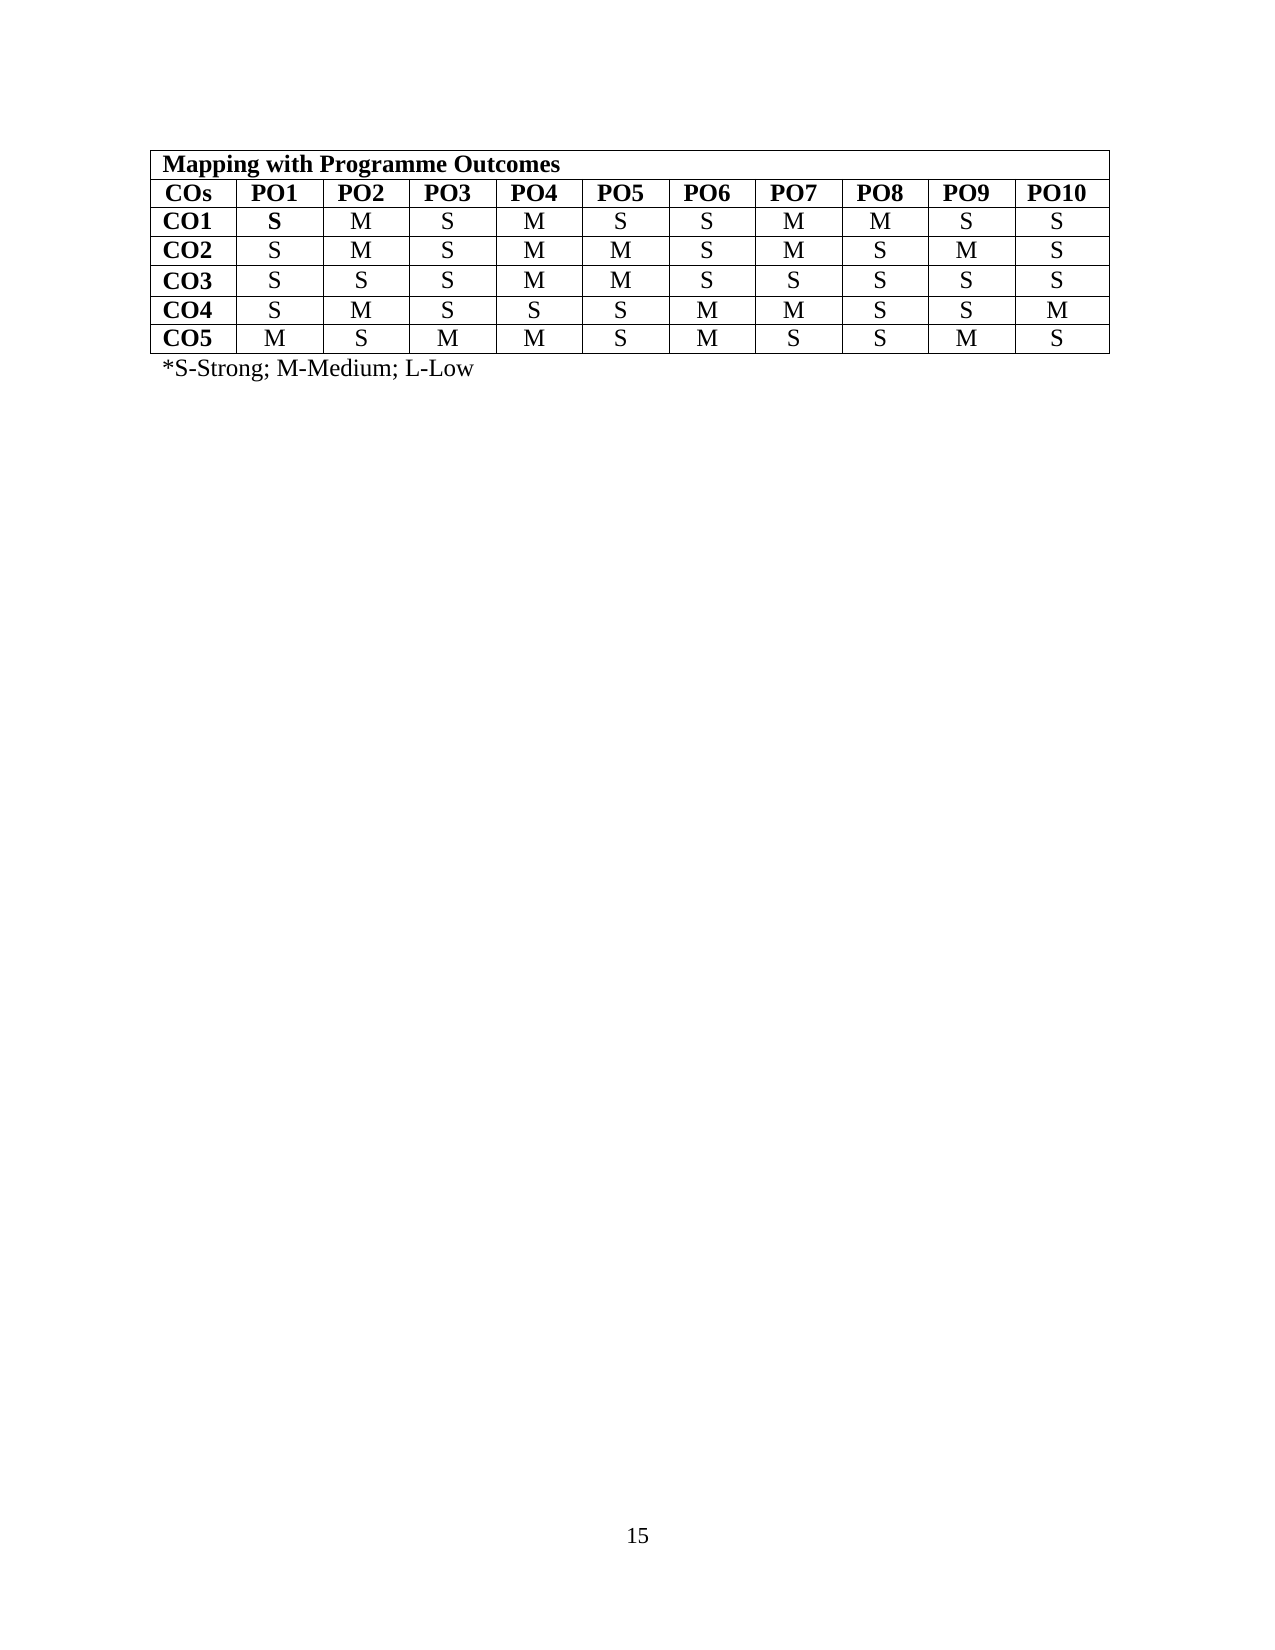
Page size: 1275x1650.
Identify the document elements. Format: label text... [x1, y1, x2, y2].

table_cell CO2 [151, 237, 236, 265]
table_cell S [756, 325, 842, 353]
table_cell S [756, 266, 842, 296]
table_cell M [756, 297, 842, 324]
table_cell S [1016, 208, 1109, 236]
table_cell S [670, 208, 755, 236]
table_cell PO9 [929, 180, 1015, 207]
table_cell M [324, 297, 409, 324]
text *S-Strong; M-Medium; L-Low [162, 354, 1189, 382]
table_cell PO6 [670, 180, 755, 207]
table_cell M [324, 237, 409, 265]
table_cell CO3 [151, 266, 236, 296]
table_cell S [1016, 266, 1109, 296]
table_cell M [1016, 297, 1109, 324]
table_cell S [1016, 325, 1109, 353]
table_cell PO7 [756, 180, 842, 207]
table_cell PO8 [843, 180, 928, 207]
table_cell S [324, 325, 409, 353]
table_cell PO4 [497, 180, 582, 207]
table_cell PO1 [237, 180, 323, 207]
table_cell S [410, 266, 496, 296]
table_cell M [843, 208, 928, 236]
table_header Mapping with Programme Outcomes [151, 151, 1109, 179]
table_cell S [929, 208, 1015, 236]
table_cell S [583, 325, 669, 353]
table_cell M [670, 325, 755, 353]
table_cell PO10 [1016, 180, 1109, 207]
table_cell M [497, 325, 582, 353]
table_cell CO5 [151, 325, 236, 353]
table_cell S [410, 237, 496, 265]
table_cell S [843, 266, 928, 296]
table_cell M [583, 266, 669, 296]
table_cell S [410, 208, 496, 236]
table_cell S [237, 297, 323, 324]
table_cell S [670, 266, 755, 296]
table_cell S [929, 297, 1015, 324]
table_cell M [670, 297, 755, 324]
table_cell S [237, 237, 323, 265]
table_cell PO2 [324, 180, 409, 207]
table_cell S [843, 297, 928, 324]
table_cell S [929, 266, 1015, 296]
table_cell S [237, 208, 323, 236]
table_cell CO4 [151, 297, 236, 324]
table_cell S [670, 237, 755, 265]
table_cell S [843, 325, 928, 353]
table_cell M [497, 208, 582, 236]
table_cell M [324, 208, 409, 236]
table_cell PO5 [583, 180, 669, 207]
table_cell M [929, 325, 1015, 353]
table_cell M [756, 208, 842, 236]
table_cell M [929, 237, 1015, 265]
table_cell S [237, 266, 323, 296]
table_cell M [237, 325, 323, 353]
table_cell CO1 [151, 208, 236, 236]
table_cell S [324, 266, 409, 296]
table_cell M [497, 237, 582, 265]
table_cell M [583, 237, 669, 265]
table_cell COs [151, 180, 236, 207]
table_cell M [756, 237, 842, 265]
table_cell S [583, 208, 669, 236]
table_cell S [497, 297, 582, 324]
table_cell PO3 [410, 180, 496, 207]
table_cell S [1016, 237, 1109, 265]
table_cell S [410, 297, 496, 324]
table_cell M [497, 266, 582, 296]
table_cell S [843, 237, 928, 265]
table_cell M [410, 325, 496, 353]
table_cell S [583, 297, 669, 324]
